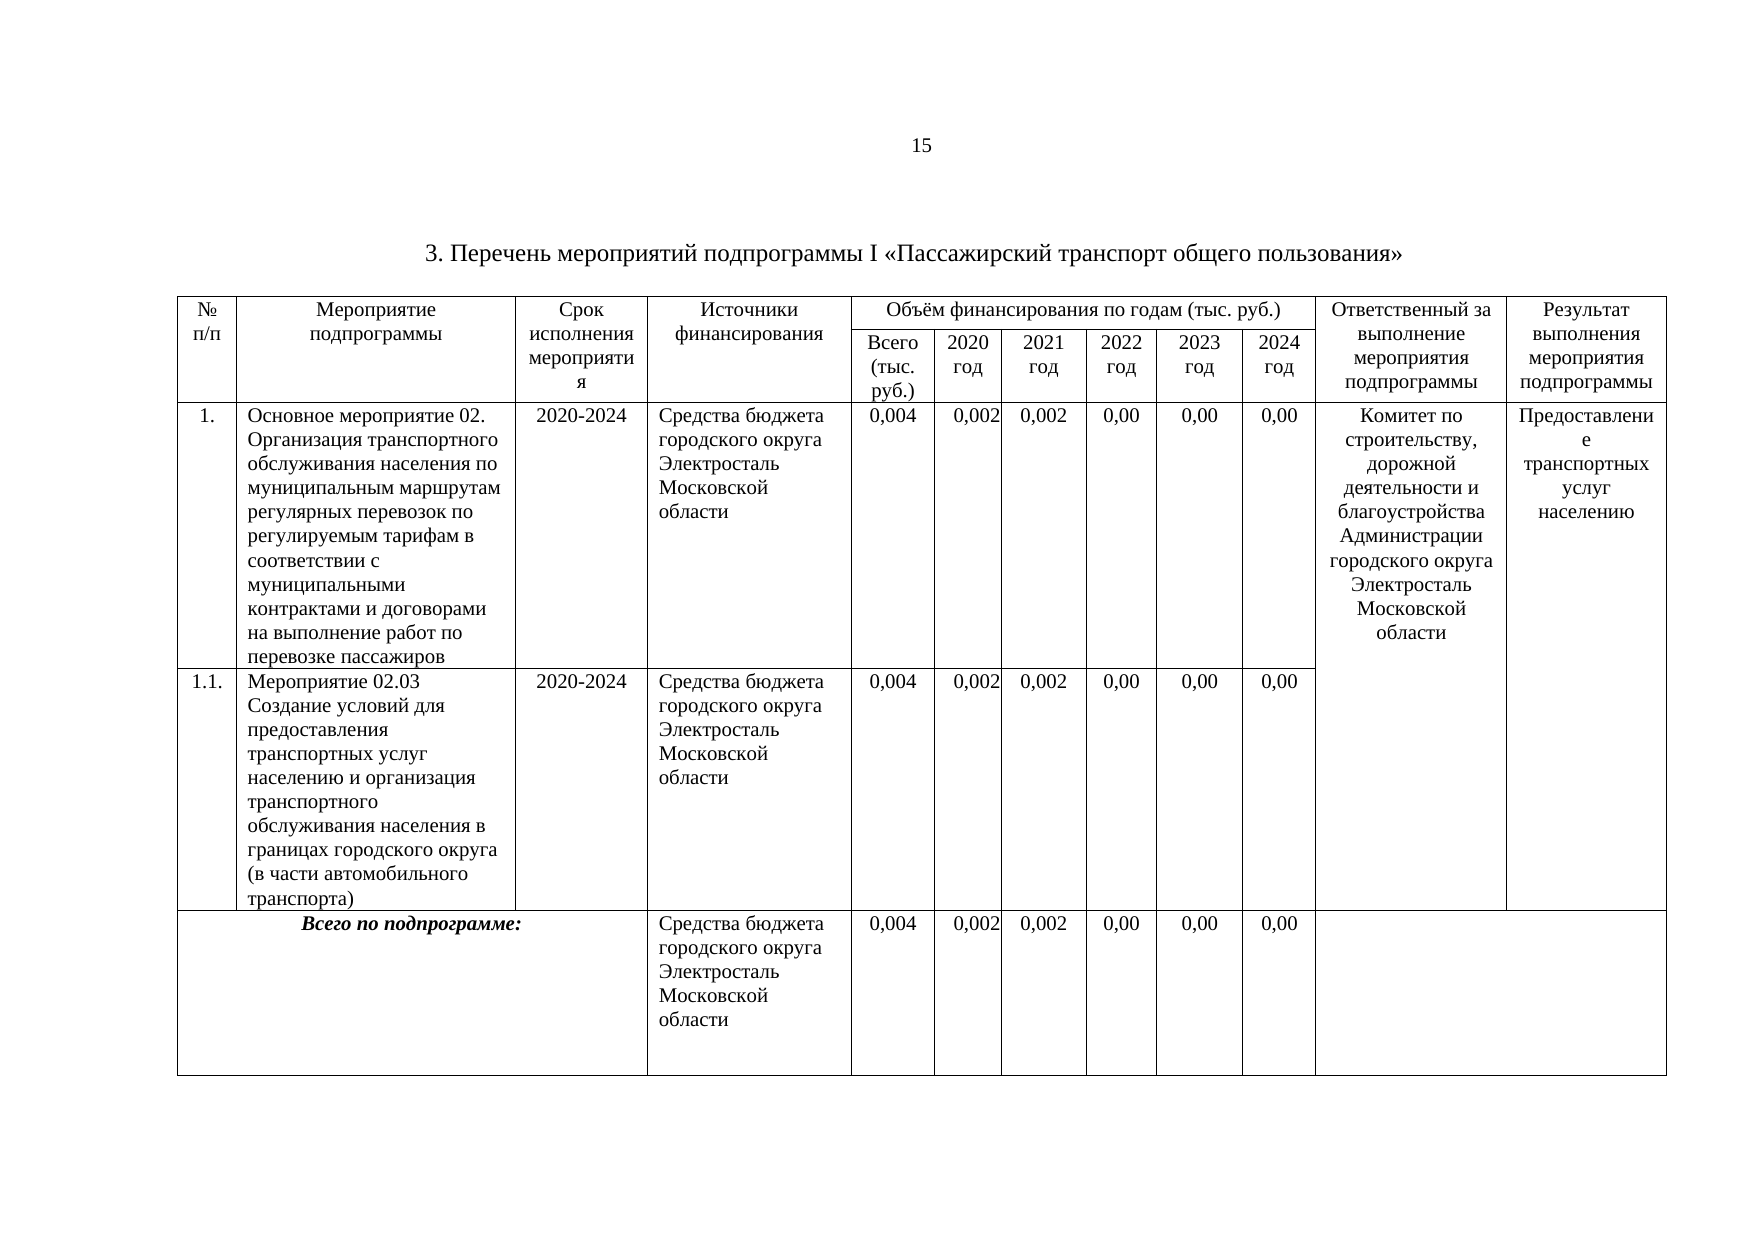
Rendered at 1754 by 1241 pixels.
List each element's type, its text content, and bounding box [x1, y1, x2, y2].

table_cell 2020-2024 [516, 669, 647, 909]
table_cell 0,00 [1243, 911, 1315, 1075]
table_cell Основное мероприятие 02. Организация транспортного обслуживания населения по муниципальным маршрутам регулярных перевозок по регулируемым тарифам в соответствии с муниципальными контрактами и договорами на выполнение работ по перевозке пассажиров [237, 403, 515, 668]
table_cell 2021 год [1002, 330, 1086, 402]
table_cell Всего (тыс. руб.) [852, 330, 934, 402]
table_cell 2022 год [1087, 330, 1156, 402]
table_cell 0,002 [1002, 669, 1086, 909]
table_header Срок исполнения мероприятия [516, 297, 647, 402]
table_cell 0,00 [1157, 403, 1242, 668]
table_header Результат выполнения мероприятия подпрограммы [1507, 297, 1666, 402]
table_cell 0,00 [1087, 911, 1156, 1075]
table_cell 0,00 [1157, 911, 1242, 1075]
table_cell 0,002 [935, 669, 1001, 909]
table_header № п/п [178, 297, 236, 402]
table_cell 2023 год [1157, 330, 1242, 402]
table_cell 0,002 [935, 911, 1001, 1075]
table_cell 0,002 [1002, 403, 1086, 668]
text 3. Перечень мероприятий подпрограммы I «Пассажирский транспорт общего пользования» [162, 238, 1665, 267]
table_cell 0,004 [852, 669, 934, 909]
table_cell Средства бюджета городского округа Электросталь Московской области [648, 911, 851, 1075]
table_cell [1316, 911, 1666, 1075]
table_cell Мероприятие 02.03 Создание условий для предоставления транспортных услуг населению и организация транспортного обслуживания населения в границах городского округа (в части автомобильного транспорта) [237, 669, 515, 909]
table_header Объём финансирования по годам (тыс. руб.) [852, 297, 1315, 329]
table_header Источники финансирования [648, 297, 851, 402]
table_cell 0,00 [1157, 669, 1242, 909]
table_cell 0,00 [1087, 403, 1156, 668]
table_cell 1. [178, 403, 236, 668]
table_cell 2020 год [935, 330, 1001, 402]
table_cell Всего по подпрограмме: [178, 911, 647, 1075]
table_cell 0,002 [935, 403, 1001, 668]
table_cell 1.1. [178, 669, 236, 909]
table_cell 0,004 [852, 403, 934, 668]
table_cell 2020-2024 [516, 403, 647, 668]
table_cell 0,00 [1087, 669, 1156, 909]
table_cell 2024 год [1243, 330, 1315, 402]
table_cell 0,00 [1243, 669, 1315, 909]
table_cell 0,00 [1243, 403, 1315, 668]
table_cell Средства бюджета городского округа Электросталь Московской области [648, 403, 851, 668]
table_cell Средства бюджета городского округа Электросталь Московской области [648, 669, 851, 909]
table_header Мероприятие подпрограммы [237, 297, 515, 402]
table_cell Предоставление транспортных услуг населению [1507, 403, 1666, 909]
table_cell 0,002 [1002, 911, 1086, 1075]
table_cell 0,004 [852, 911, 934, 1075]
table_cell Комитет по строительству, дорожной деятельности и благоустройства Администрации городского округа Электросталь Московской области [1316, 403, 1506, 909]
table_header Ответственный за выполнение мероприятия подпрограммы [1316, 297, 1506, 402]
